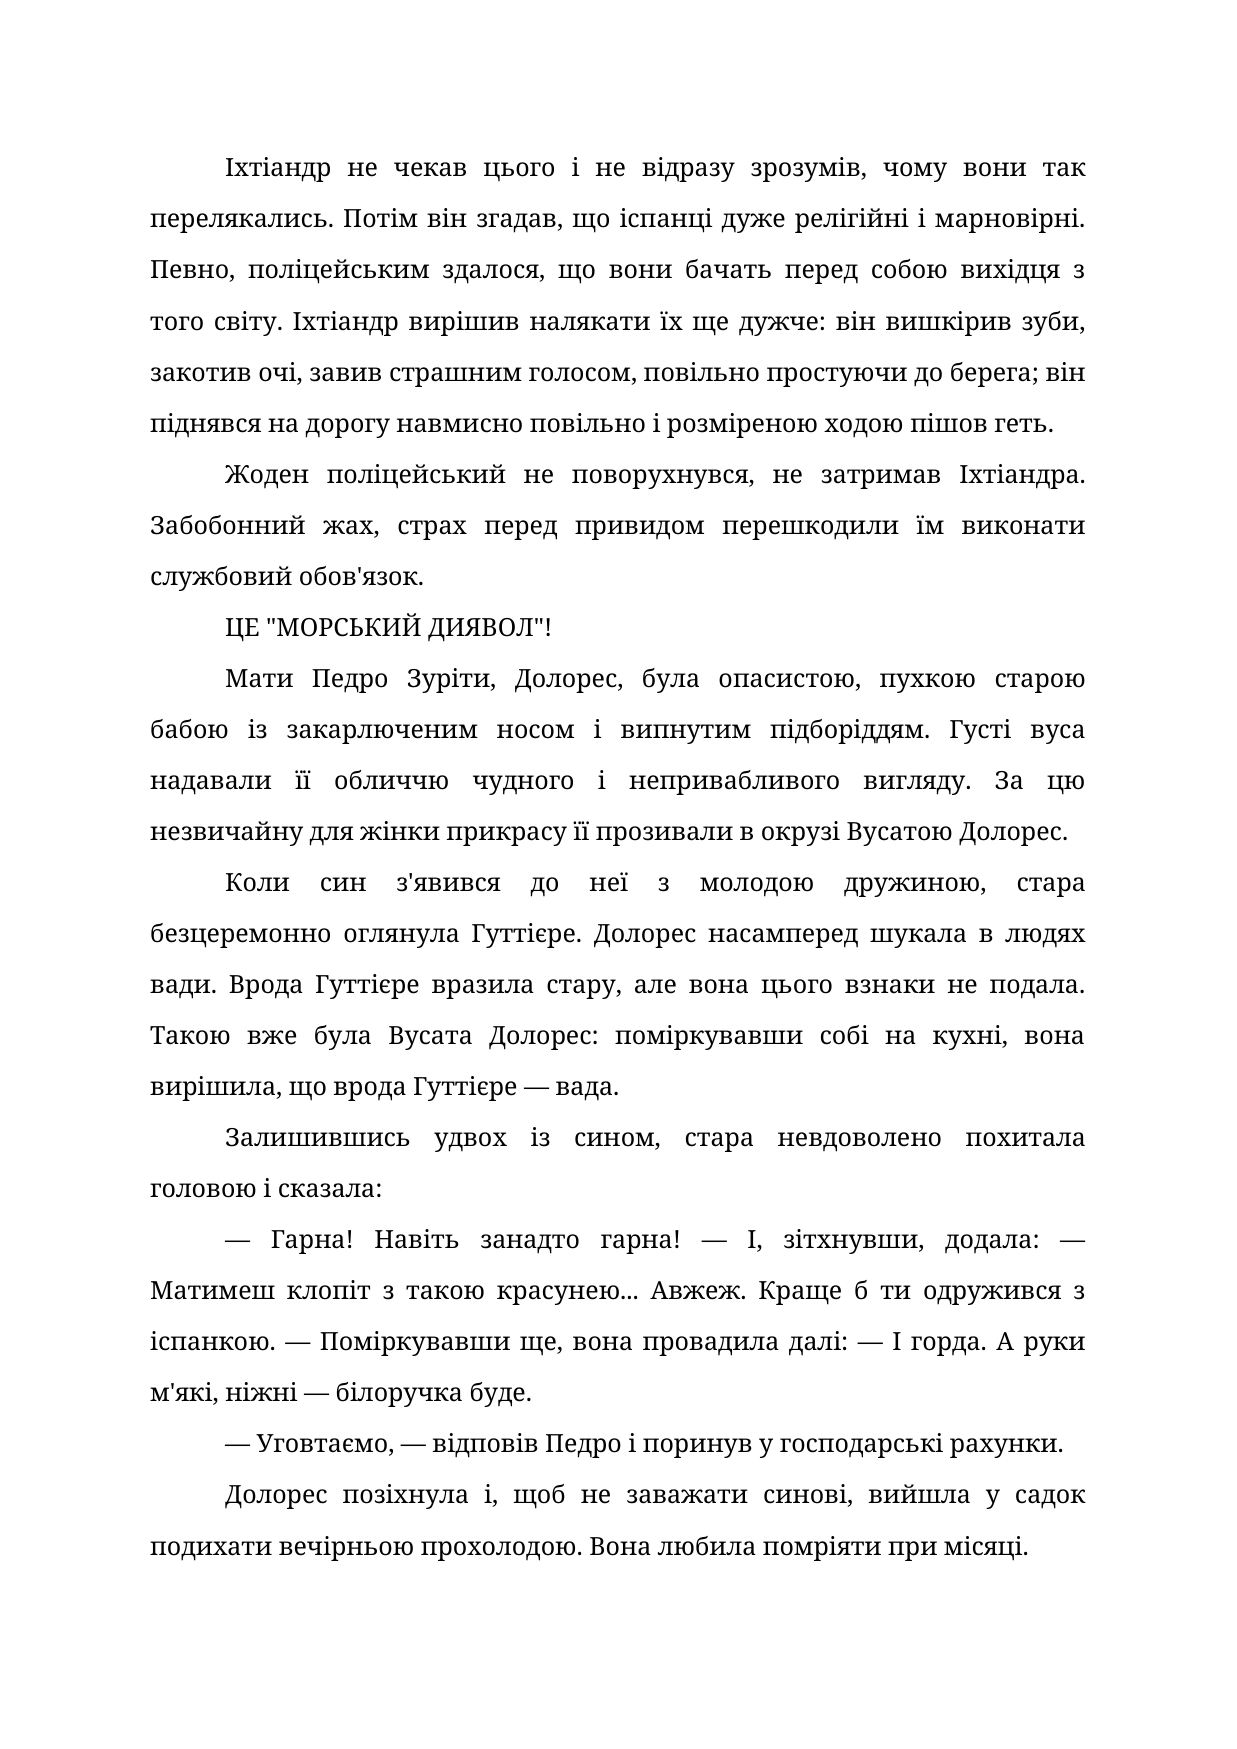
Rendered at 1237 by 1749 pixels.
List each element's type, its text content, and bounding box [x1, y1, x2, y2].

text Жоден поліцейський не поворухнувся, не затримав Іхтіандра. Забобонний жах, страх перед привидом перешкодили їм виконати службовий обов'язок. [150, 456, 1086, 592]
text — Уговтаємо, — відповів Педро і поринув у господарські рахунки. [150, 1426, 1086, 1460]
text Іхтіандр не чекав цього і не відразу зрозумів, чому вони так перелякались. Потім він згадав, що іспанці дуже релігійні і марновірні. Певно, поліцейським здалося, що вони бачать перед собою вихідця з того світу. Іхтіандр вирішив налякати їх ще дужче: він вишкірив зуби, закотив очі, завив страшним голосом, повільно простуючи до берега; він піднявся на дорогу навмисно повільно і розміреною ходою пішов геть. [150, 150, 1086, 439]
text Коли син з'явився до неї з молодою дружиною, стара безцеремонно оглянула Гуттієре. Долорес насамперед шукала в людях вади. Врода Гуттієре вразила стару, але вона цього взнаки не подала. Такою вже була Вусата Долорес: поміркувавши собі на кухні, вона вирішила, що врода Гуттієре — вада. [150, 864, 1086, 1103]
text — Гарна! Навіть занадто гарна! — І, зітхнувши, додала: — Матимеш клопіт з такою красунею... Авжеж. Краще б ти одружився з іспанкою. — Поміркувавши ще, вона провадила далі: — І горда. А руки м'які, ніжні — білоручка буде. [150, 1222, 1086, 1409]
text Залишившись удвох із сином, стара невдоволено похитала головою і сказала: [150, 1120, 1086, 1205]
text Долорес позіхнула і, щоб не заважати синові, вийшла у садок подихати вечірньою прохолодою. Вона любила помріяти при місяці. [150, 1477, 1086, 1562]
text Мати Педро Зуріти, Долорес, була опасистою, пухкою старою бабою із закарлюченим носом і випнутим підборіддям. Густі вуса надавали її обличчю чудного і непривабливого вигляду. За цю незвичайну для жінки прикрасу її прозивали в окрузі Вусатою Долорес. [150, 660, 1086, 848]
text ЦЕ "МОРСЬКИЙ ДИЯВОЛ"! [150, 609, 1086, 643]
